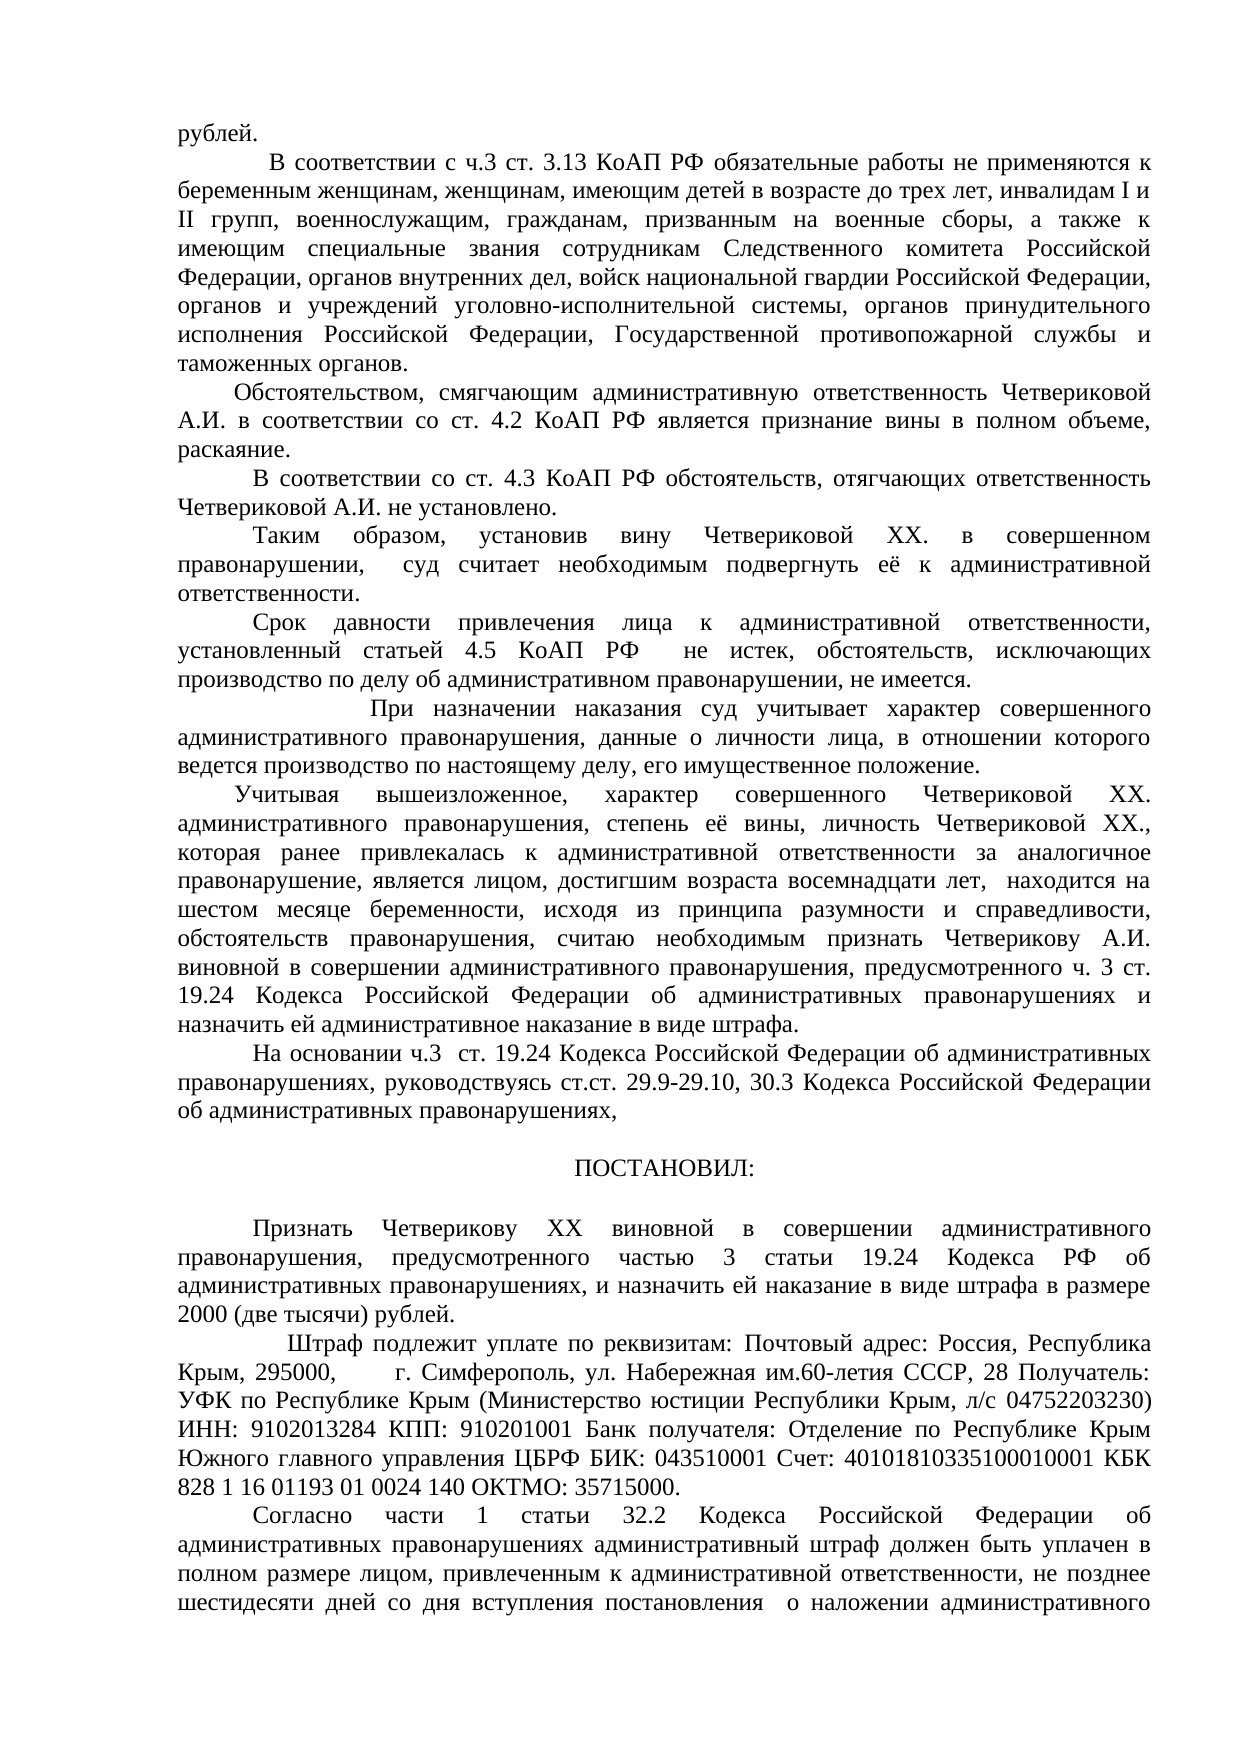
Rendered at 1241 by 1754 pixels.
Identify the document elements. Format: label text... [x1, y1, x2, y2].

text Таким образом, установив вину Четвериковой ХХ. в совершенном правонарушении, суд считает необходимым подвергнуть её к административной ответственности. [177, 521, 1152, 607]
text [177, 1501, 1152, 1616]
text Признать Четверикову ХХ виновной в совершении административного правонарушения, предусмотренного частью 3 статьи 19.24 Кодекса РФ об административных правонарушениях, и назначить ей наказание в виде штрафа в размере 2000 (две тысячи) рублей. [177, 1213, 1152, 1328]
text В соответствии с ч.3 ст. 3.13 КоАП РФ обязательные работы не применяются к беременным женщинам, женщинам, имеющим детей в возрасте до трех лет, инвалидам I и II групп, военнослужащим, гражданам, призванным на военные сборы, а также к имеющим специальные звания сотрудникам Следственного комитета Российской Федерации, органов внутренних дел, войск национальной гвардии Российской Федерации, органов и учреждений уголовно-исполнительной системы, органов принудительного исполнения Российской Федерации, Государственной противопожарной службы и таможенных органов. [177, 147, 1152, 377]
text Срок давности привлечения лица к административной ответственности, установленный статьей 4.5 КоАП РФ не истек, обстоятельств, исключающих производство по делу об административном правонарушении, не имеется. [177, 607, 1152, 693]
text Штраф подлежит уплате по реквизитам: Почтовый адрес: Россия, Республика Крым, 295000, г. Симферополь, ул. Набережная им.60-летия СССР, 28 Получатель: УФК по Республике Крым (Министерство юстиции Республики Крым, л/с 04752203230) ИНН: 9102013284 КПП: 910201001 Банк получателя: Отделение по Республике Крым Южного главного управления ЦБРФ БИК: 043510001 Счет: 40101810335100010001 КБК 828 1 16 01193 01 0024 140 ОКТМО: 35715000. [177, 1328, 1152, 1501]
text ПОСТАНОВИЛ: [177, 1153, 1152, 1182]
text При назначении наказания суд учитывает характер совершенного административного правонарушения, данные о личности лица, в отношении которого ведется производство по настоящему делу, его имущественное положение. [177, 693, 1152, 779]
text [177, 118, 1152, 147]
text Обстоятельством, смягчающим административную ответственность Четвериковой А.И. в соответствии со ст. 4.2 КоАП РФ является признание вины в полном объеме, раскаяние. [177, 377, 1152, 463]
text Учитывая вышеизложенное, характер совершенного Четвериковой ХХ. административного правонарушения, степень её вины, личность Четвериковой ХХ., которая ранее привлекалась к административной ответственности за аналогичное правонарушение, является лицом, достигшим возраста восемнадцати лет, находится на шестом месяце беременности, исходя из принципа разумности и справедливости, обстоятельств правонарушения, считаю необходимым признать Четверикову А.И. виновной в совершении административного правонарушения, предусмотренного ч. 3 ст. 19.24 Кодекса Российской Федерации об административных правонарушениях и назначить ей административное наказание в виде штрафа. [177, 779, 1152, 1038]
text На основании ч.3 ст. 19.24 Кодекса Российской Федерации об административных правонарушениях, руководствуясь ст.ст. 29.9-29.10, 30.3 Кодекса Российской Федерации об административных правонарушениях, [177, 1038, 1152, 1124]
text В соответствии со ст. 4.3 КоАП РФ обстоятельств, отягчающих ответственность Четвериковой А.И. не установлено. [177, 463, 1152, 521]
